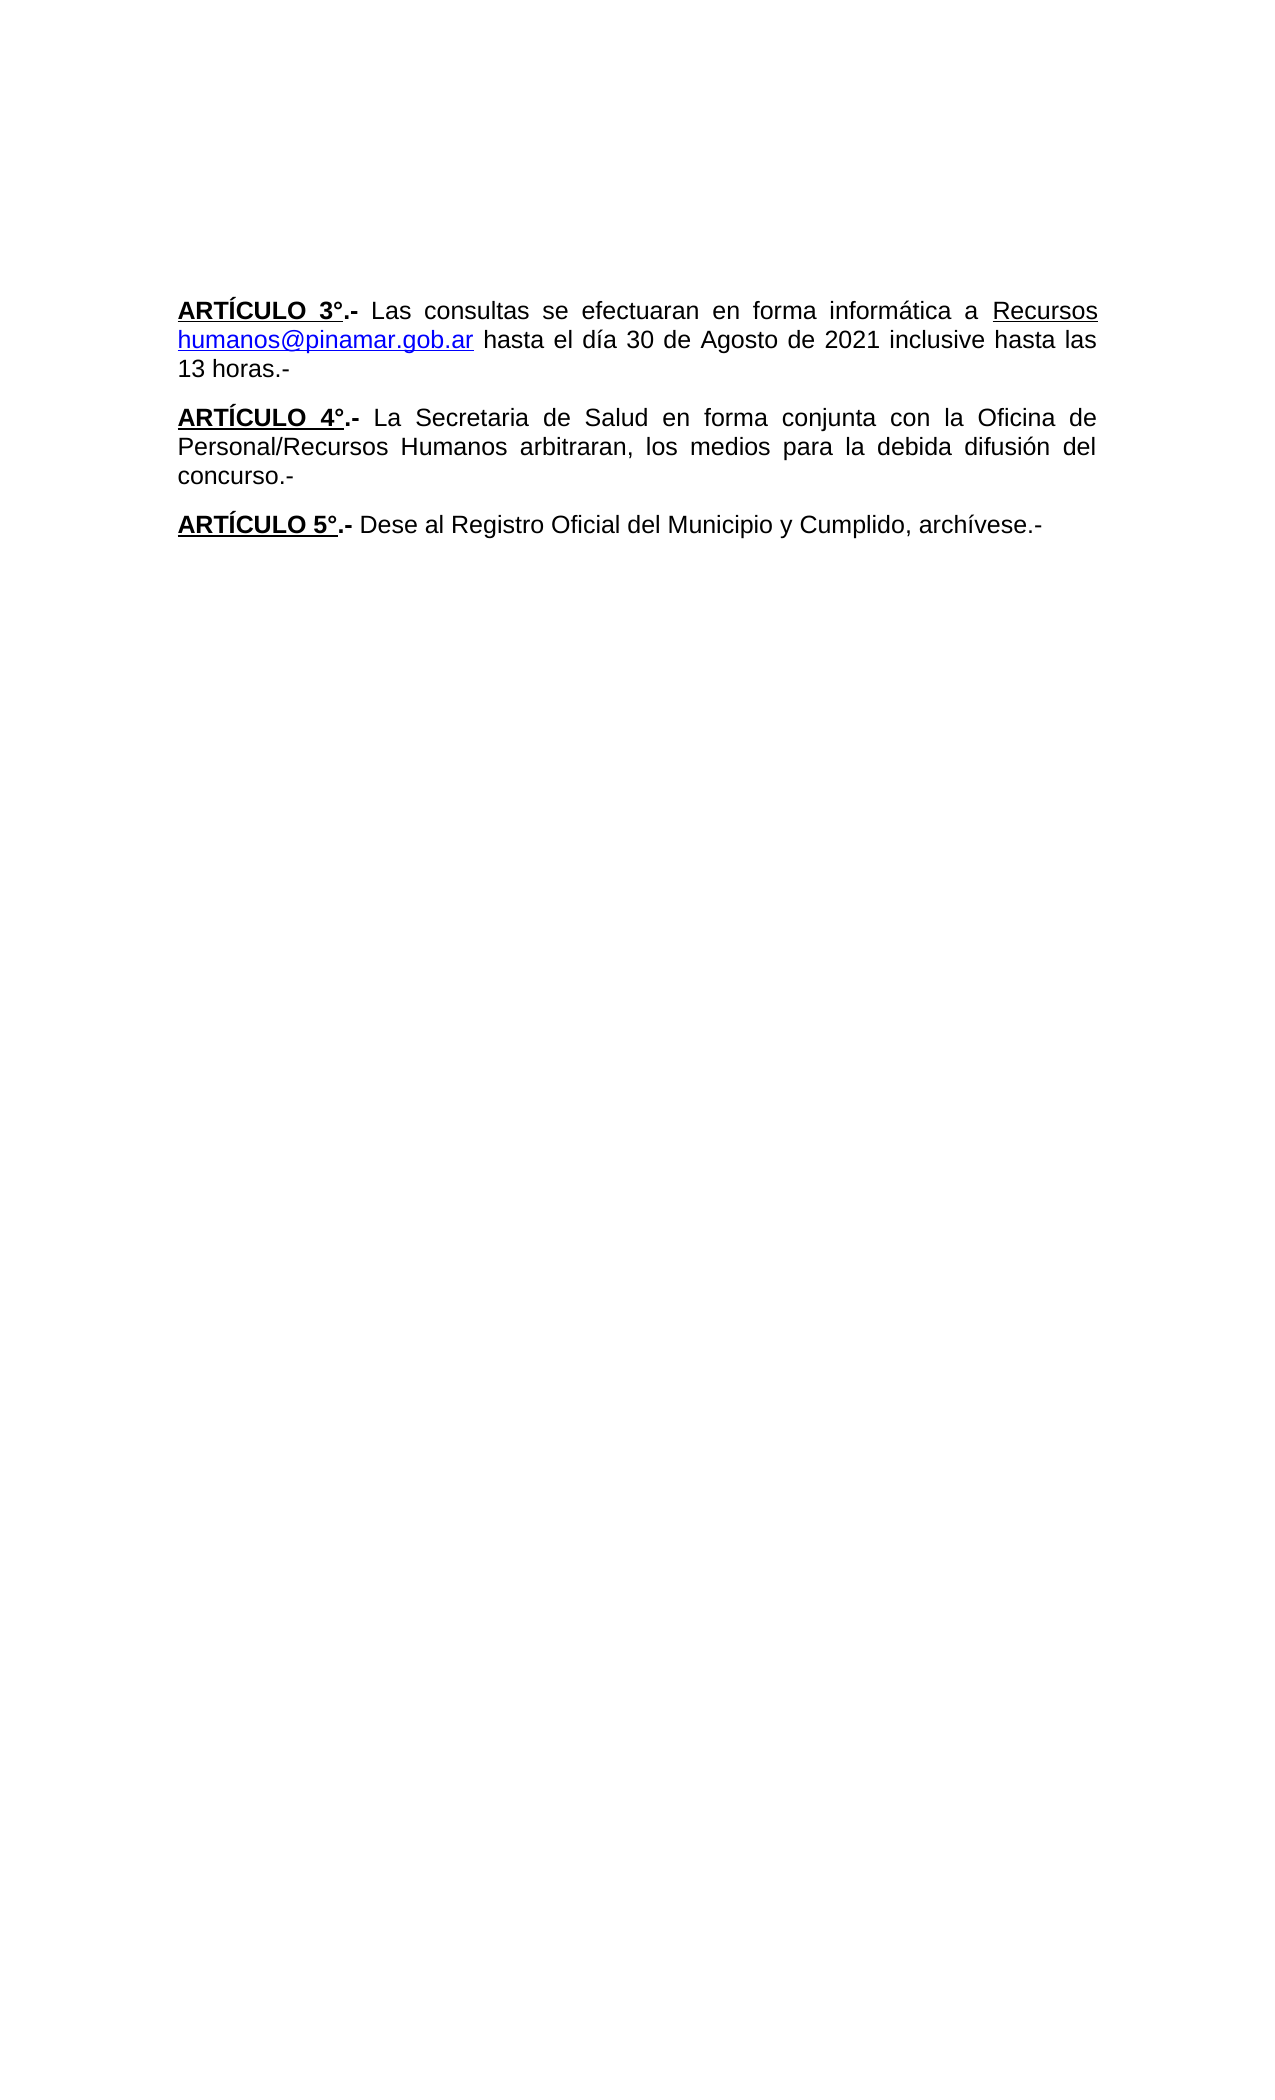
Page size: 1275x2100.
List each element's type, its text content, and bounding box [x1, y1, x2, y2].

text ARTÍCULO 3°.- Las consultas se efectuaran en forma informática a Recursos humanos@pinamar.gob.ar hasta el día 30 de Agosto de 2021 inclusive hasta las 13 horas.- [177, 296, 1098, 383]
text ARTÍCULO 4°.- La Secretaria de Salud en forma conjunta con la Oficina de Personal/Recursos Humanos arbitraran, los medios para la debida difusión del concurso.- [177, 403, 1098, 490]
text ARTÍCULO 5°.- Dese al Registro Oficial del Municipio y Cumplido, archívese.- [177, 511, 1098, 539]
